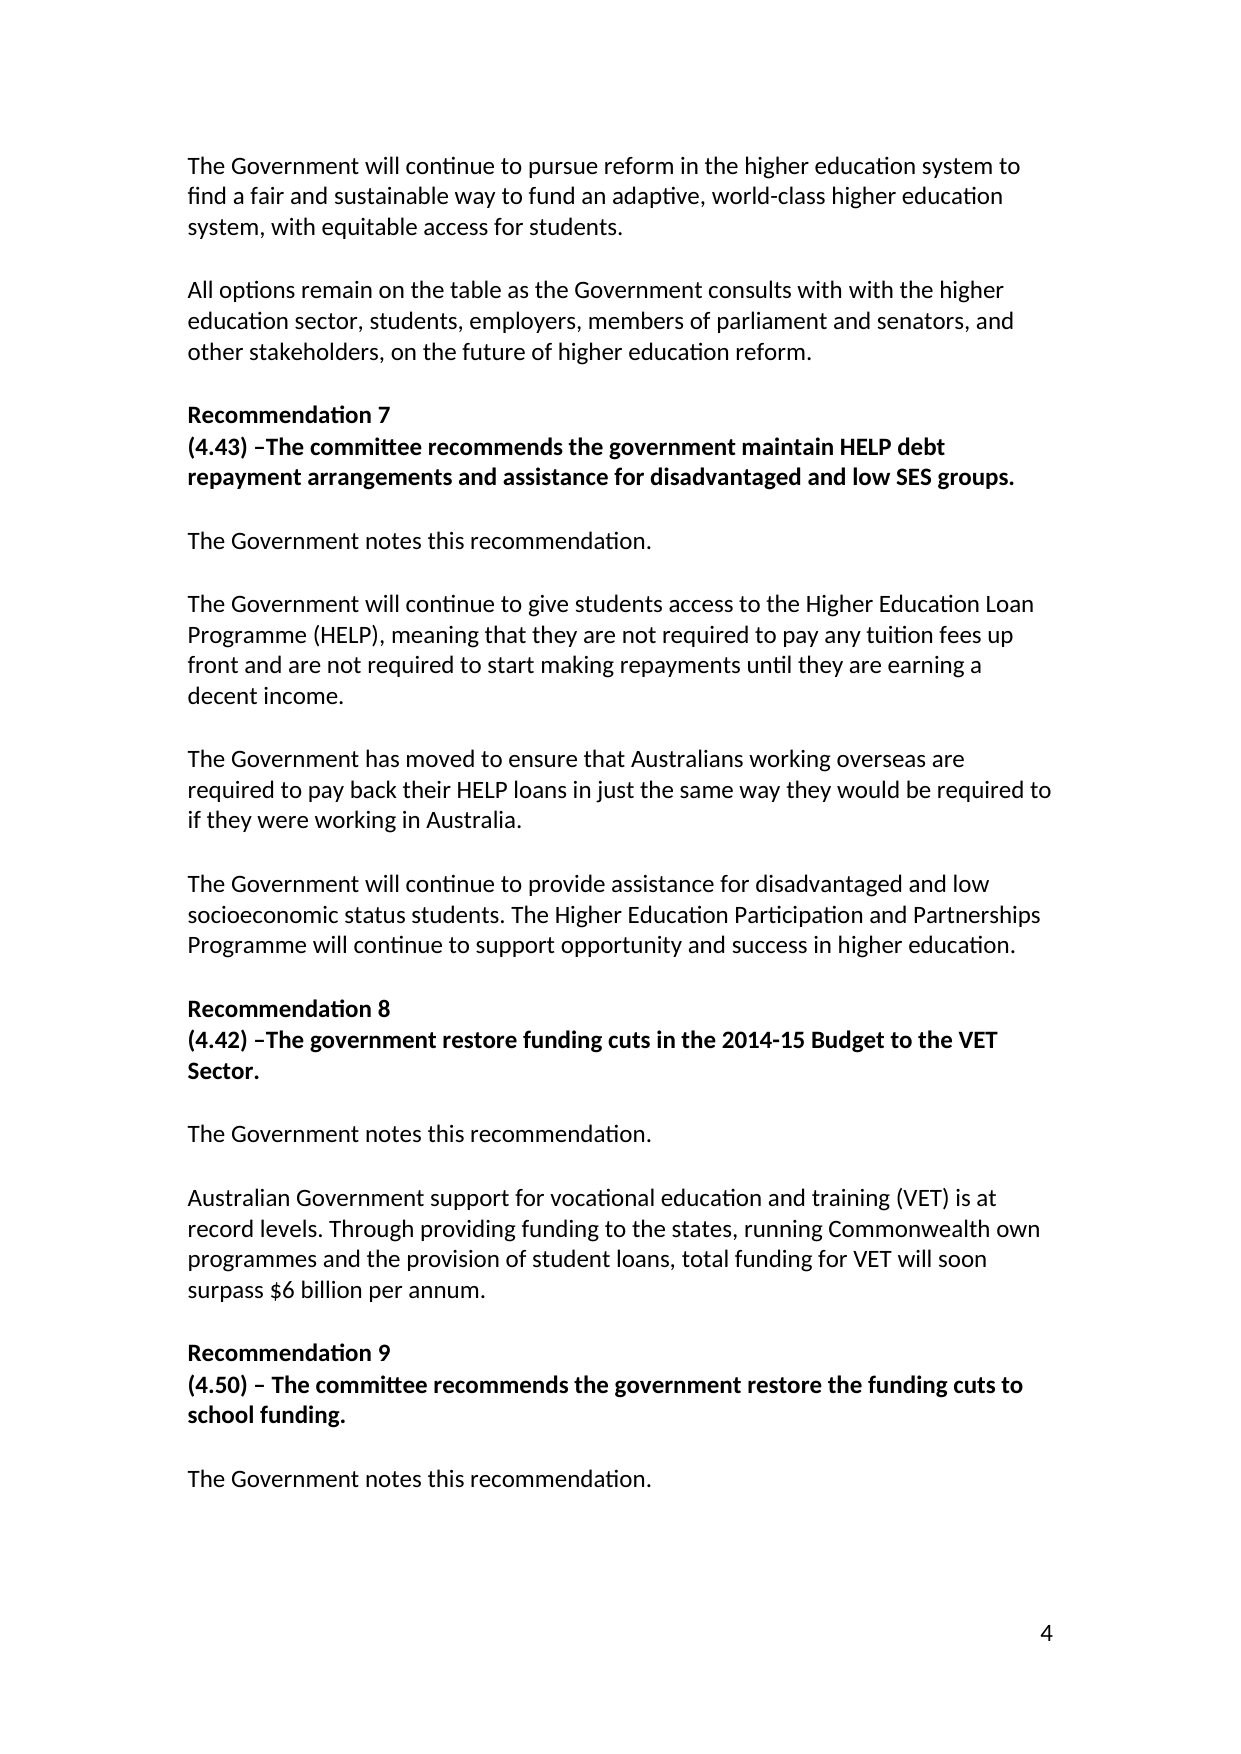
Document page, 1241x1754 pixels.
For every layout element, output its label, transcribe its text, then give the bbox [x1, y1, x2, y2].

text (4.50) – The committee recommends the government restore the funding cuts to school funding. [187, 1369, 1053, 1430]
text Recommendation 8 [187, 993, 1053, 1023]
text The Government will continue to pursue reform in the higher education system to find a fair and sustainable way to fund an adaptive, world-class higher education system, with equitable access for students. [187, 150, 1053, 242]
text All options remain on the table as the Government consults with with the higher education sector, students, employers, members of parliament and senators, and other stakeholders, on the future of higher education reform. [187, 274, 1053, 366]
text (4.43) –The committee recommends the government maintain HELP debt repayment arrangements and assistance for disadvantaged and low SES groups. [187, 431, 1053, 492]
text The Government has moved to ensure that Australians working overseas are required to pay back their HELP loans in just the same way they would be required to if they were working in Australia. [187, 744, 1053, 835]
text The Government will continue to provide assistance for disadvantaged and low socioeconomic status students. The Higher Education Participation and Partnerships Programme will continue to support opportunity and success in higher education. [187, 868, 1053, 960]
text Recommendation 9 [187, 1337, 1053, 1368]
text Recommendation 7 [187, 399, 1053, 430]
text The Government notes this recommendation. [187, 525, 1053, 556]
text The Government notes this recommendation. [187, 1463, 1053, 1494]
text The Government notes this recommendation. [187, 1119, 1053, 1149]
text The Government will continue to give students access to the Higher Education Loan Programme (HELP), meaning that they are not required to pay any tuition fees up front and are not required to start making repayments until they are earning a decent income. [187, 588, 1053, 711]
text Australian Government support for vocational education and training (VET) is at record levels. Through providing funding to the states, running Commonwealth own programmes and the provision of student loans, total funding for VET will soon surpass $6 billion per annum. [187, 1182, 1053, 1304]
text (4.42) –The government restore funding cuts in the 2014-15 Budget to the VET Sector. [187, 1024, 1053, 1086]
